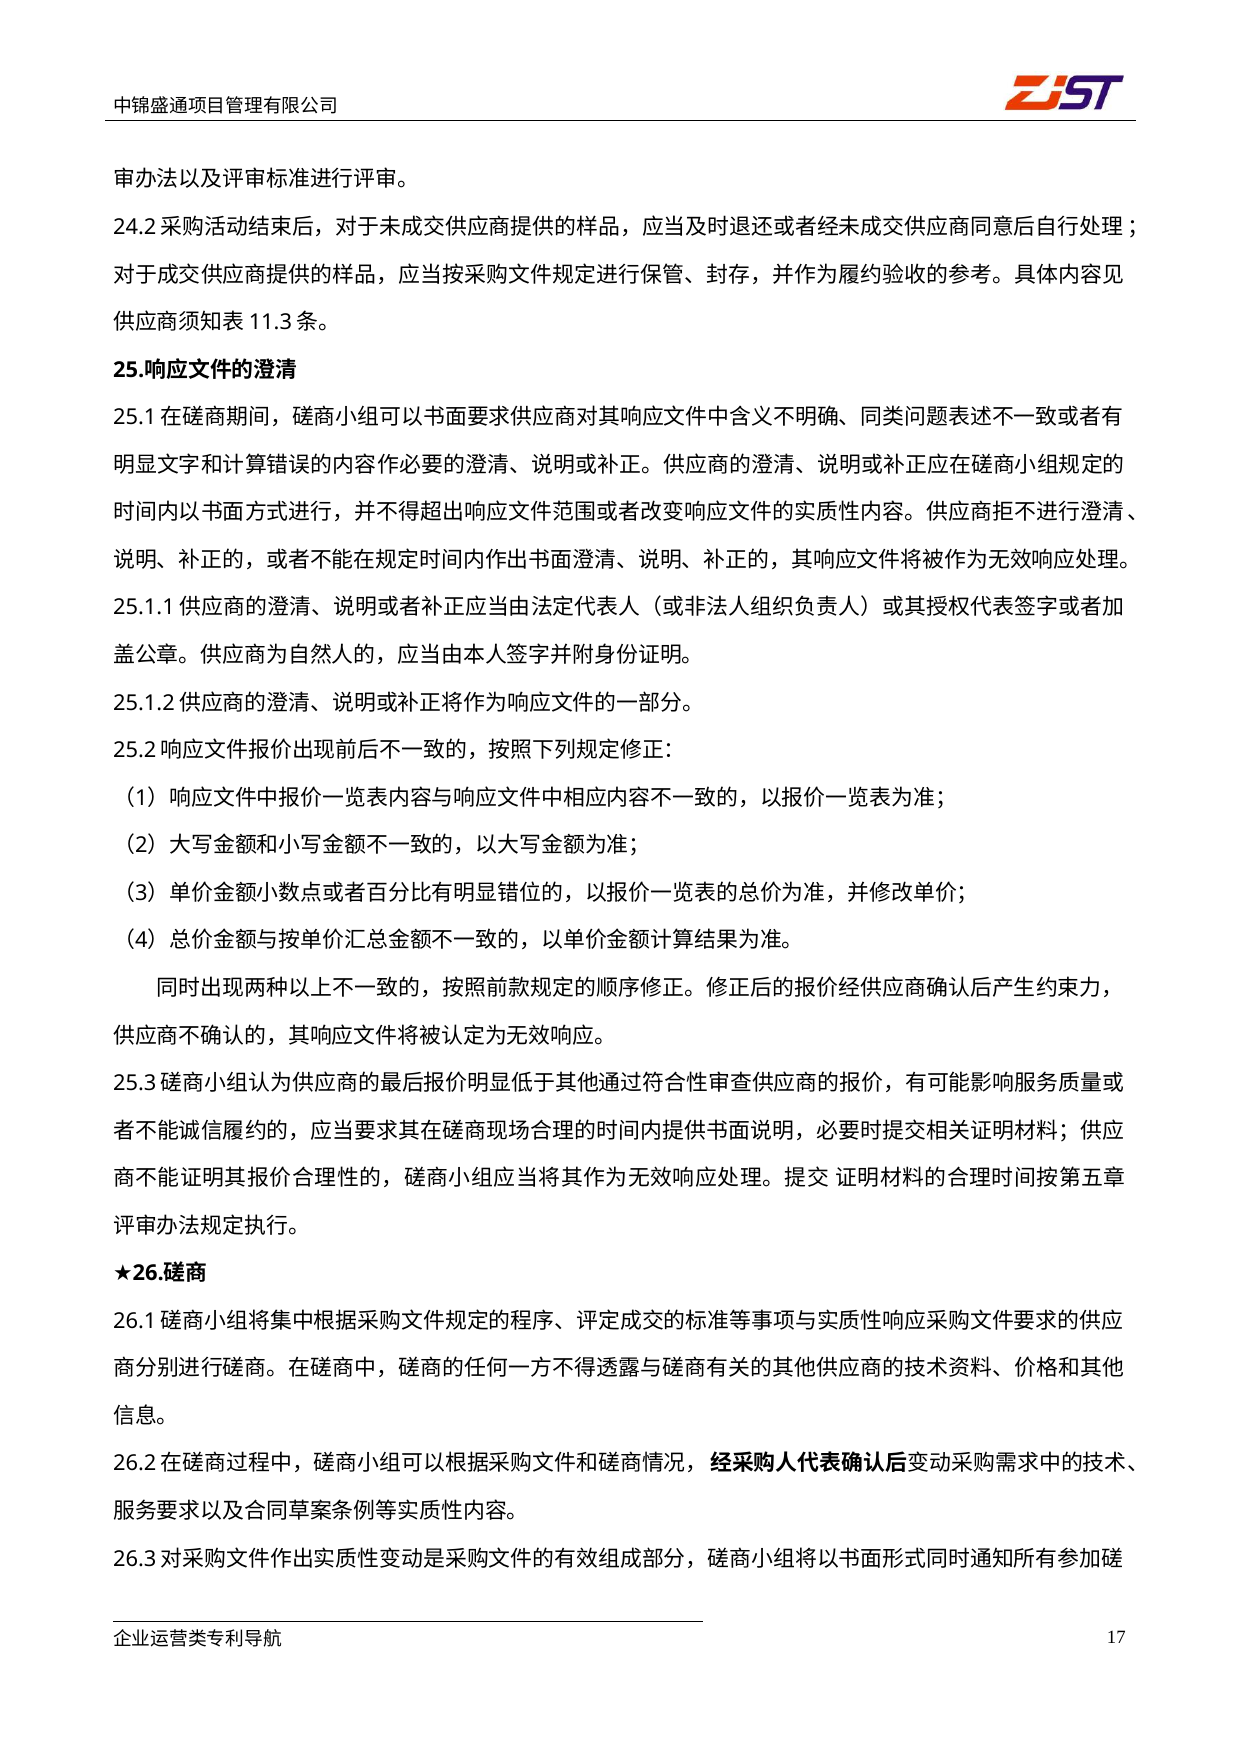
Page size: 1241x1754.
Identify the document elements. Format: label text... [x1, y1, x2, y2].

picture [1001, 71, 1124, 110]
text 26.2在磋商过程中，磋商小组可以根据采购文件和磋商情况，经采购人代表确认后变动采购需求中的技术、服务要求以及合同草案条例等实质性内容。 [113, 1445, 1127, 1525]
text 26.1磋商小组将集中根据采购文件规定的程序、评定成交的标准等事项与实质性响应采购文件要求的供应商分别进行磋商。在磋商中，磋商的任何一方不得透露与磋商有关的其他供应商的技术资料、价格和其他信息。 [113, 1303, 1127, 1429]
text 25.1.1供应商的澄清、说明或者补正应当由法定代表人（或非法人组织负责人）或其授权代表签字或者加盖公章。供应商为自然人的，应当由本人签字并附身份证明。 [113, 589, 1127, 669]
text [113, 161, 1127, 193]
text （3）单价金额小数点或者百分比有明显错位的，以报价一览表的总价为准，并修改单价； [113, 875, 1127, 907]
text 24.2采购活动结束后，对于未成交供应商提供的样品，应当及时退还或者经未成交供应商同意后自行处理；对于成交供应商提供的样品，应当按采购文件规定进行保管、封存，并作为履约验收的参考。具体内容见供应商须知表11.3条。 [113, 209, 1127, 336]
text ★26.磋商 [113, 1255, 1127, 1287]
text （1）响应文件中报价一览表内容与响应文件中相应内容不一致的，以报价一览表为准； [113, 780, 1127, 811]
text （4）总价金额与按单价汇总金额不一致的，以单价金额计算结果为准。 [113, 922, 1127, 954]
text 同时出现两种以上不一致的，按照前款规定的顺序修正。修正后的报价经供应商确认后产生约束力，供应商不确认的，其响应文件将被认定为无效响应。 [113, 970, 1127, 1049]
text 25.3磋商小组认为供应商的最后报价明显低于其他通过符合性审查供应商的报价，有可能影响服务质量或者不能诚信履约的，应当要求其在磋商现场合理的时间内提供书面说明，必要时提交相关证明材料；供应商不能证明其报价合理性的，磋商小组应当将其作为无效响应处理。提交 证明材料的合理时间按第五章 评审办法规定执行。 [113, 1065, 1127, 1239]
text 25.1在磋商期间，磋商小组可以书面要求供应商对其响应文件中含义不明确、同类问题表述不一致或者有明显文字和计算错误的内容作必要的澄清、说明或补正。供应商的澄清、说明或补正应在磋商小组规定的时间内以书面方式进行，并不得超出响应文件范围或者改变响应文件的实质性内容。供应商拒不进行澄清、说明、补正的，或者不能在规定时间内作出书面澄清、说明、补正的，其响应文件将被作为无效响应处理。 [113, 399, 1127, 573]
text 25.响应文件的澄清 [113, 352, 1127, 383]
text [113, 1541, 1127, 1572]
text 25.1.2供应商的澄清、说明或补正将作为响应文件的一部分。 [113, 684, 1127, 716]
text 25.2响应文件报价出现前后不一致的，按照下列规定修正： [113, 732, 1127, 764]
text （2）大写金额和小写金额不一致的，以大写金额为准； [113, 827, 1127, 859]
